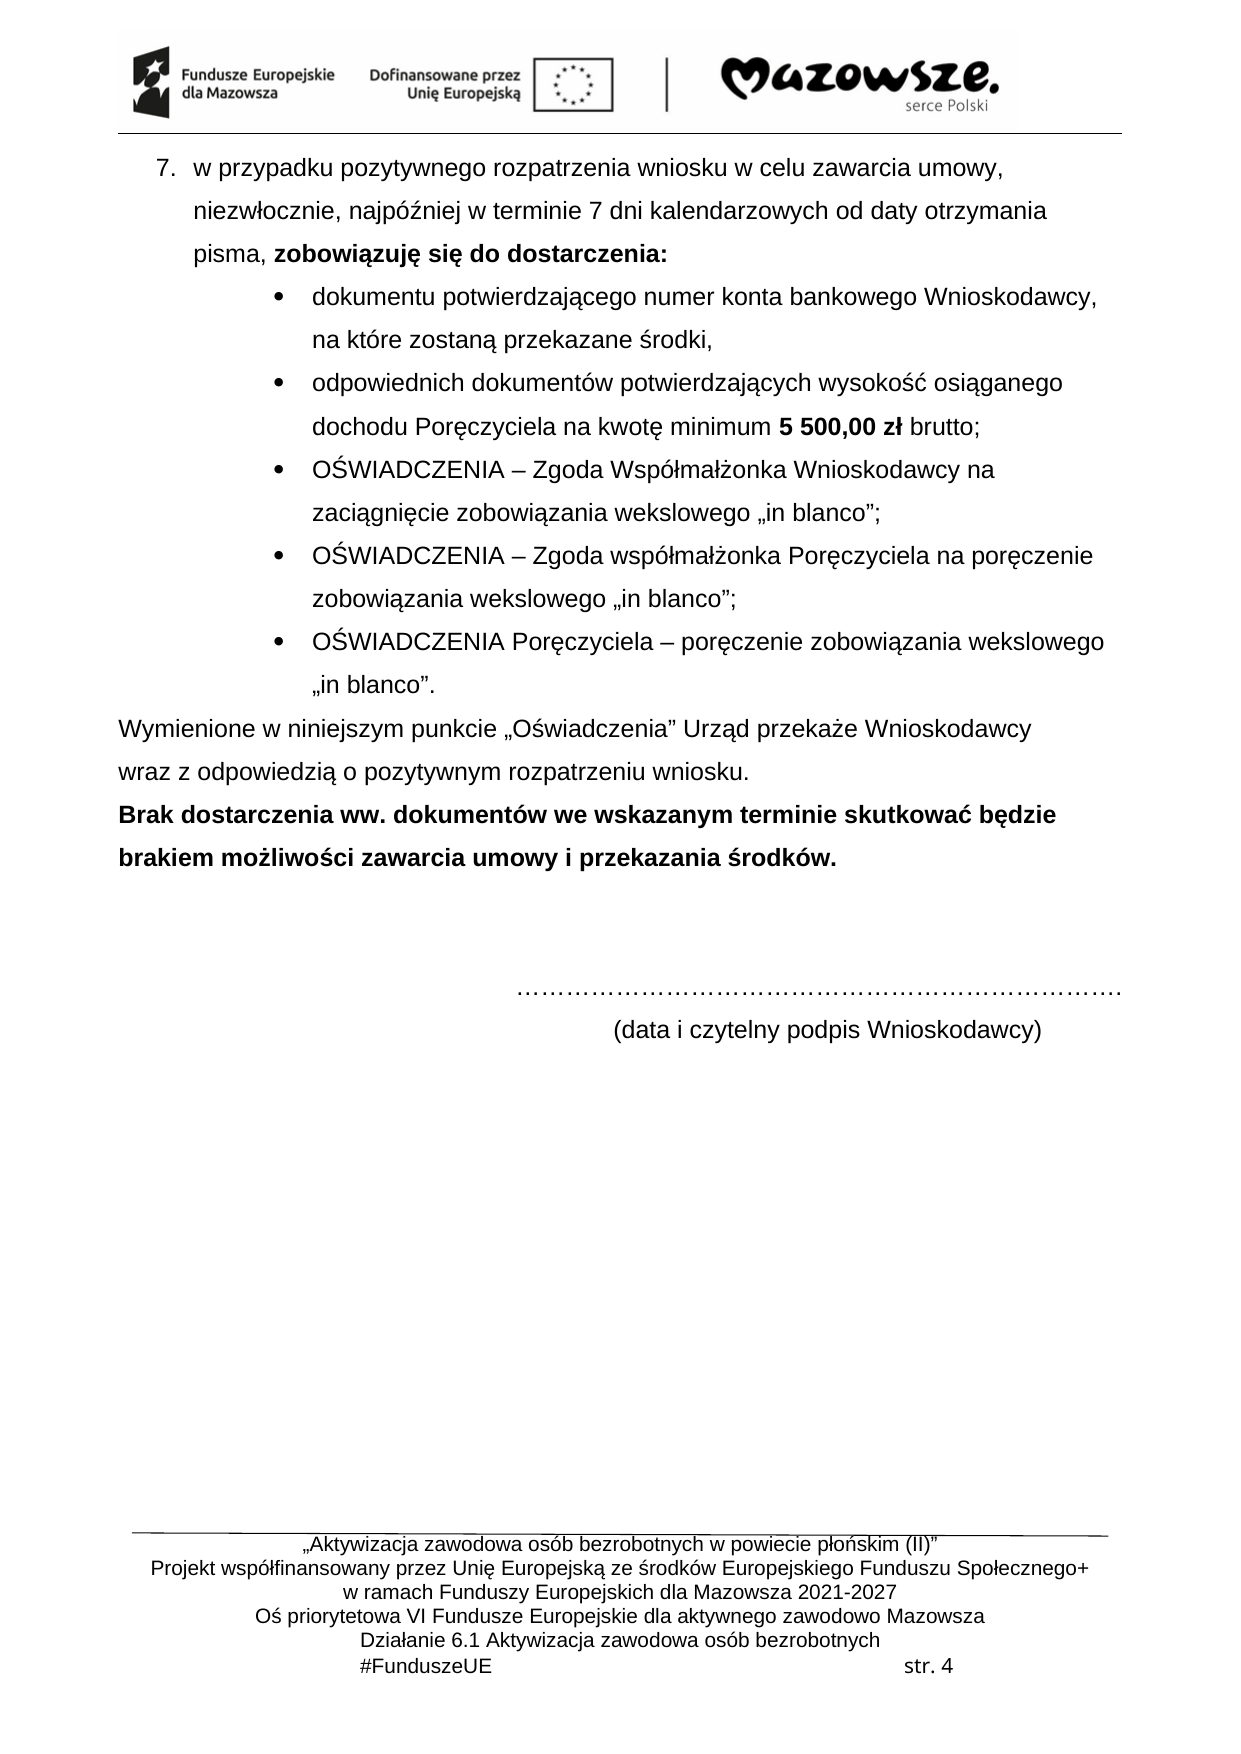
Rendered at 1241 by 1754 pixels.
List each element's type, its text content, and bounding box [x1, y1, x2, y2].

text Brak dostarczenia ww. dokumentów we wskazanym terminie skutkować będzie brakiem możliwości zawarcia umowy i przekazania środków. [118, 800, 1122, 872]
list OŚWIADCZENIA – Zgoda Współmałżonka Wnioskodawcy na zaciągnięcie zobowiązania wekslowego „in blanco”; [274, 454, 1122, 527]
list w przypadku pozytywnego rozpatrzenia wniosku w celu zawarcia umowy, niezwłocznie, najpóźniej w terminie 7 dni kalendarzowych od daty otrzymania pisma, zobowiązuję się do dostarczenia: [156, 152, 1122, 267]
text (data i czytelny podpis Wnioskodawcy) [118, 1016, 1122, 1044]
text ………………………………………………………………. [118, 972, 1122, 1001]
text Wymienione w niniejszym punkcie „Oświadczenia” Urząd przekaże Wnioskodawcy wraz z odpowiedzią o pozytywnym rozpatrzeniu wniosku. [118, 714, 1122, 786]
list odpowiednich dokumentów potwierdzających wysokość osiąganego dochodu Poręczyciela na kwotę minimum 5 500,00 zł brutto; [274, 368, 1122, 440]
list dokumentu potwierdzającego numer konta bankowego Wnioskodawcy, na które zostaną przekazane środki, [274, 282, 1122, 354]
list OŚWIADCZENIA Poręczyciela – poręczenie zobowiązania wekslowego „in blanco”. [274, 627, 1122, 699]
picture [118, 30, 1019, 131]
list OŚWIADCZENIA – Zgoda współmałżonka Poręczyciela na poręczenie zobowiązania wekslowego „in blanco”; [274, 541, 1122, 613]
